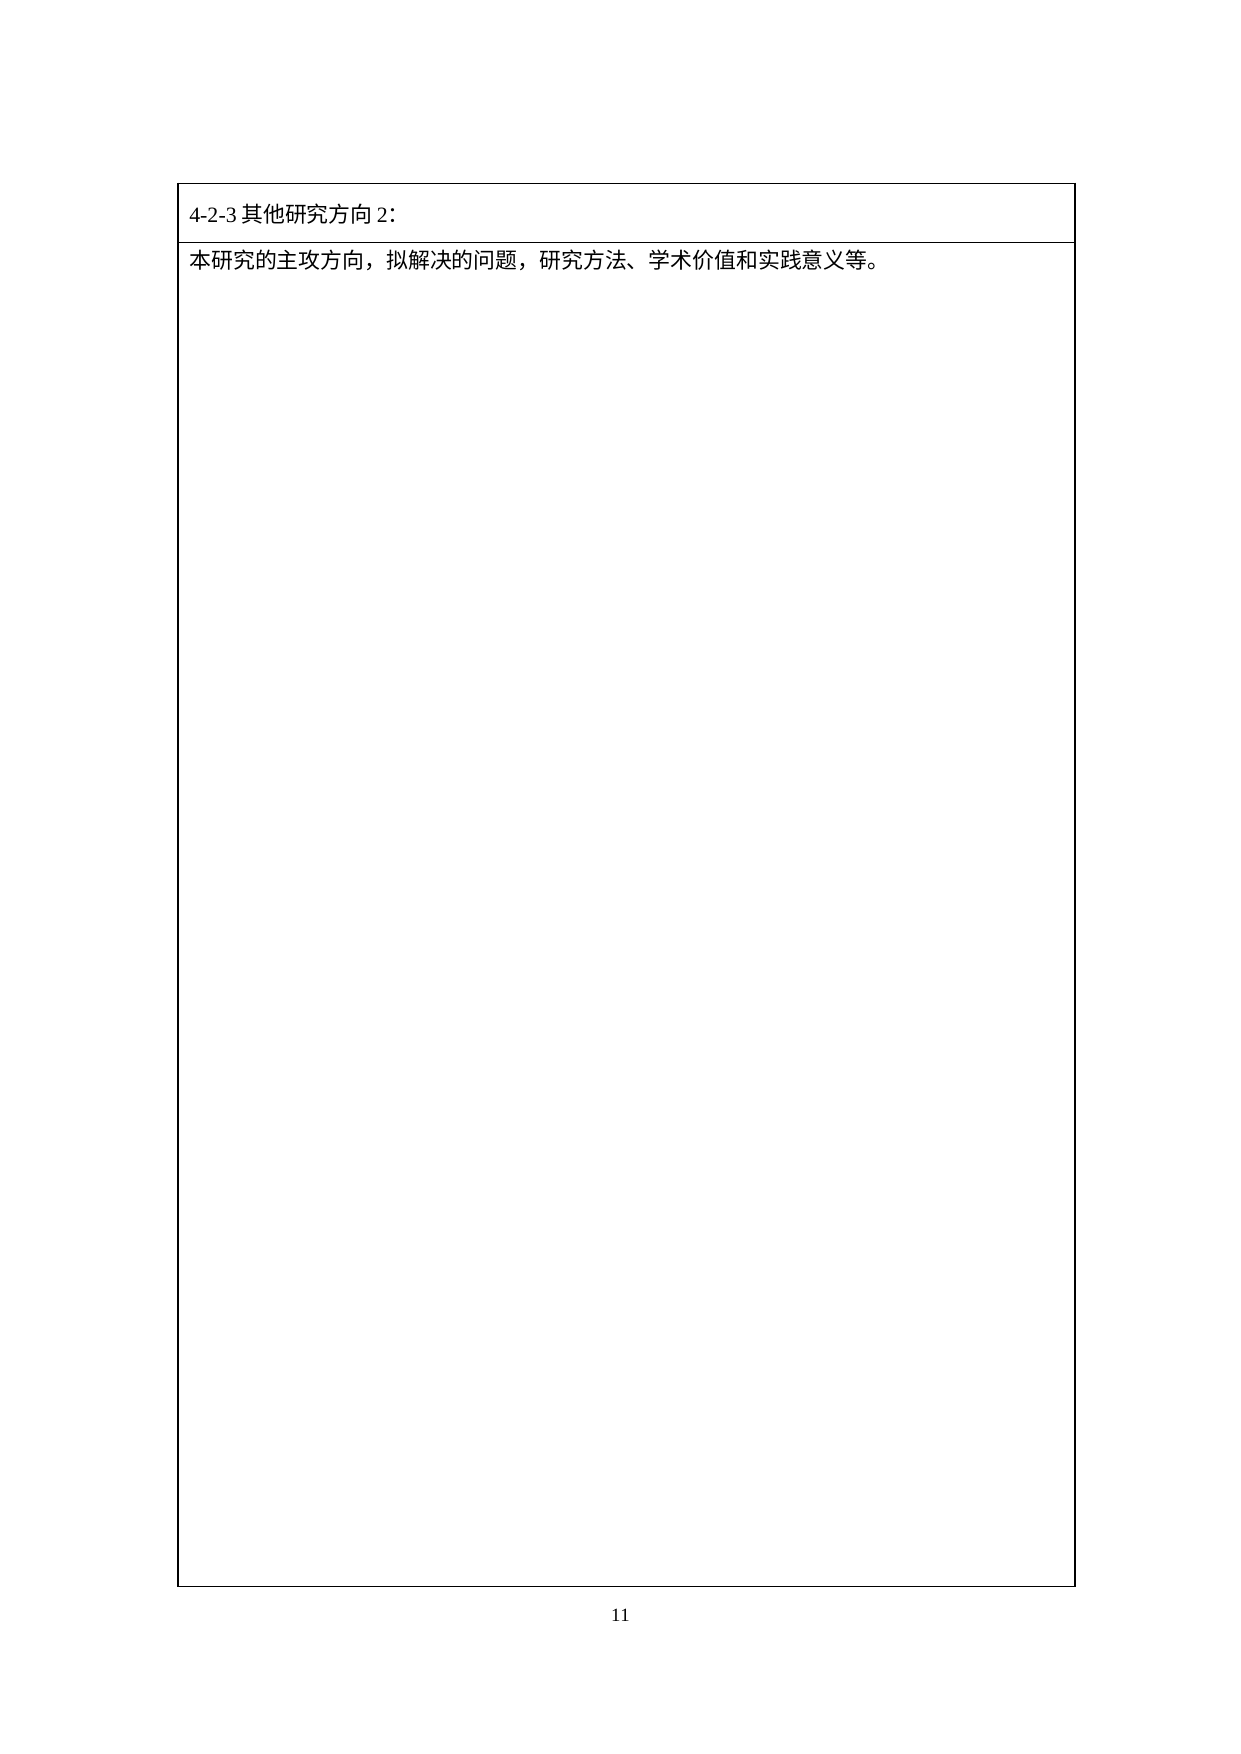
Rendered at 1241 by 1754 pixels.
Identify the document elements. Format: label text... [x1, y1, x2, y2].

table_header 4-2-3其他研究方向2： [179, 184, 1074, 242]
table_cell 本研究的主攻方向，拟解决的问题，研究方法、学术价值和实践意义等。 [179, 243, 1074, 1586]
